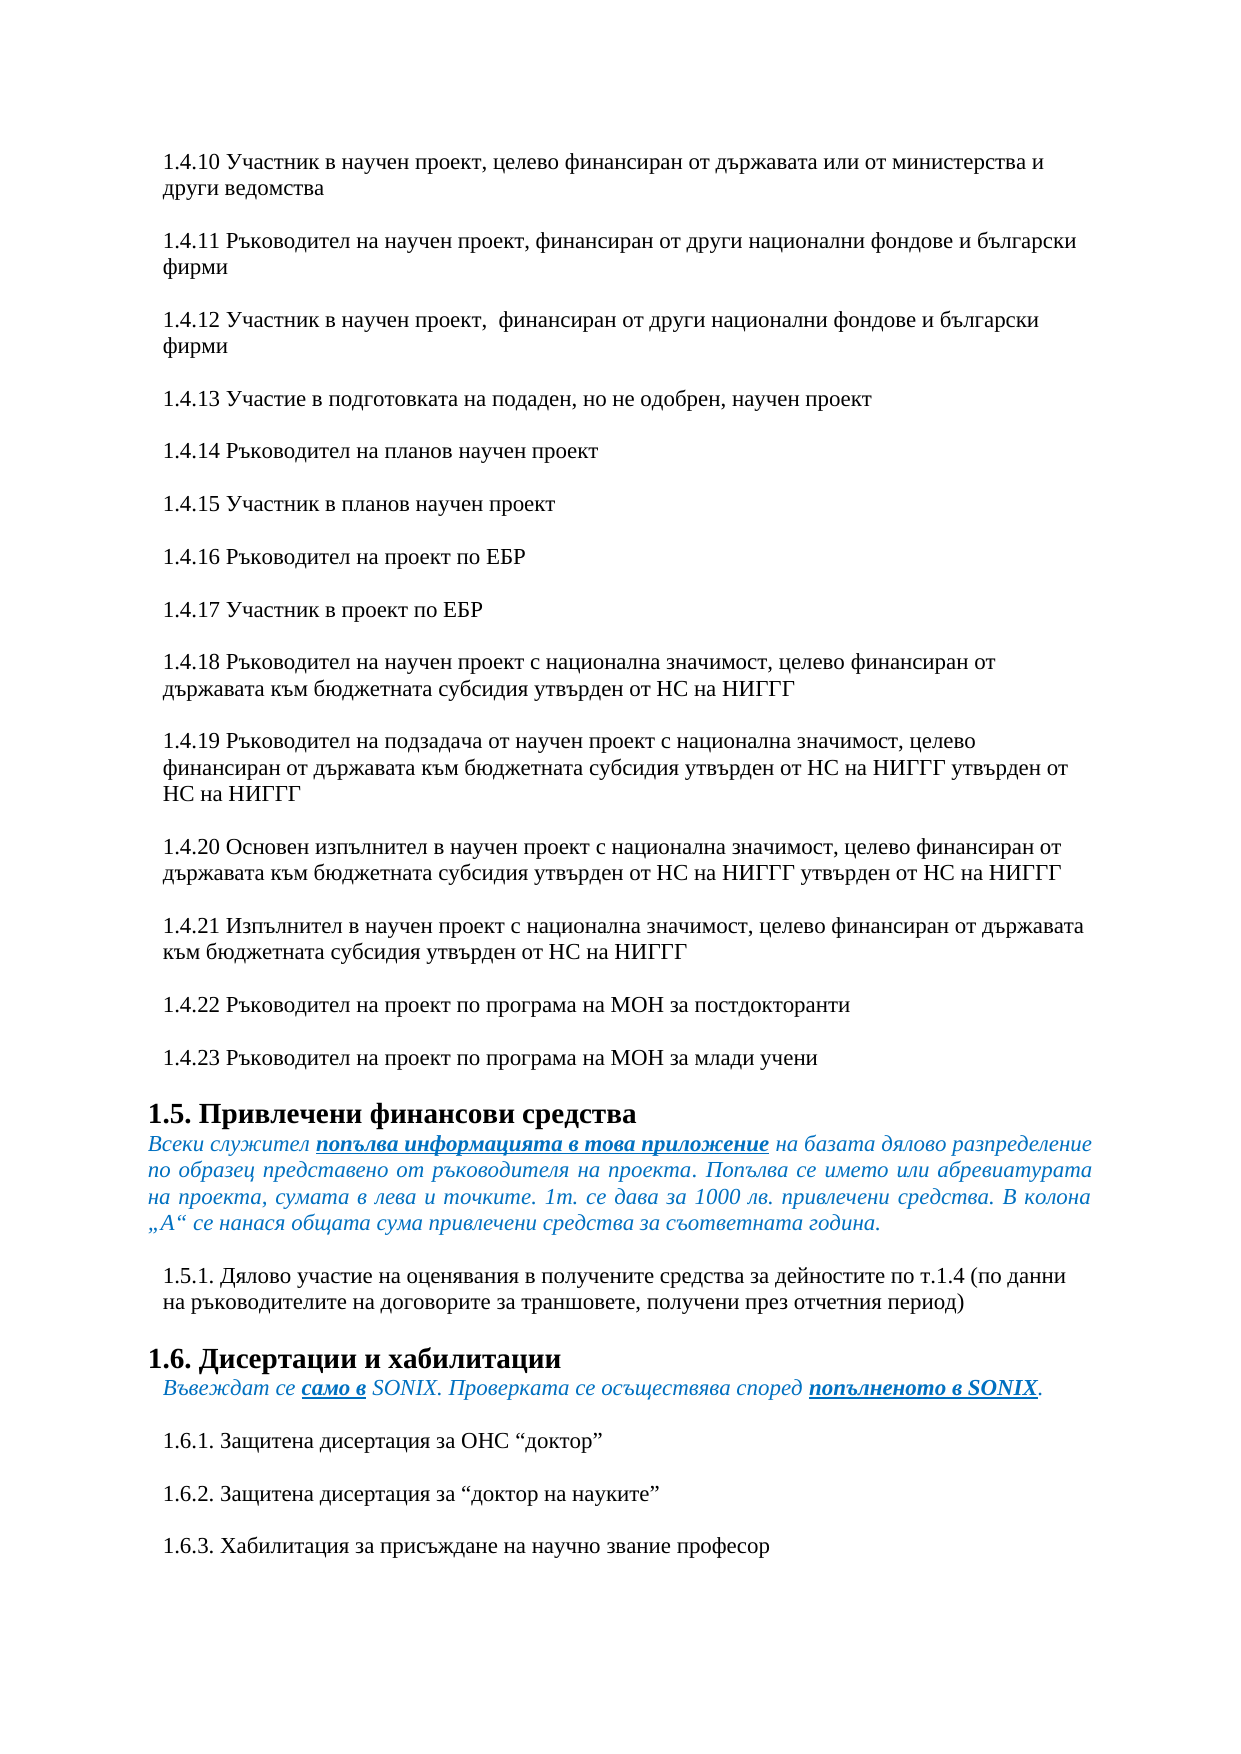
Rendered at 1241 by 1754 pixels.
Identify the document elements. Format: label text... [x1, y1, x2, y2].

text 1.5. Привлечени финансови средства [148, 1096, 1092, 1130]
text 1.4.18 Ръководител на научен проект с национална значимост, целево финансиран от държавата към бюджетната субсидия утвърден от НС на НИГГГ [163, 648, 1092, 701]
text 1.6.1. Защитена дисертация за ОНС “доктор” [163, 1427, 1092, 1453]
text 1.4.21 Изпълнител в научен проект с национална значимост, целево финансиран от държавата към бюджетната субсидия утвърден от НС на НИГГГ [163, 912, 1092, 965]
text 1.4.13 Участие в подготовката на подаден, но не одобрен, научен проект [163, 385, 1092, 411]
text 1.6.2. Защитена дисертация за “доктор на науките” [163, 1480, 1092, 1506]
text 1.4.19 Ръководител на подзадача от научен проект с национална значимост, целево финансиран от държавата към бюджетната субсидия утвърден от НС на НИГГГ утвърден от НС на НИГГГ [163, 727, 1092, 807]
text Въвеждат се само в SONIX. Проверката се осъществява според попълненото в SONIX. [163, 1374, 1092, 1401]
text 1.4.16 Ръководител на проект по ЕБР [163, 543, 1092, 569]
text 1.4.14 Ръководител на планов научен проект [163, 438, 1092, 464]
text 1.4.10 Участник в научен проект, целево финансиран от държавата или от министерства и други ведомства [163, 148, 1092, 200]
text 1.4.20 Основен изпълнител в научен проект с национална значимост, целево финансиран от държавата към бюджетната субсидия утвърден от НС на НИГГГ утвърден от НС на НИГГГ [163, 833, 1092, 886]
text 1.4.11 Ръководител на научен проект, финансиран от други национални фондове и български фирми [163, 227, 1092, 279]
text 1.6. Дисертации и хабилитации [148, 1341, 1092, 1374]
text 1.4.22 Ръководител на проект по програма на МОН за постдокторанти [163, 991, 1092, 1017]
text Всеки служител попълва информацията в това приложение на базата дялово разпределение по образец представено от ръководителя на проекта. Попълва се името или абревиатурата на проекта, сумата в лева и точките. 1т. се дава за 1000 лв. привлечени средства. В колона „А“ се нанася общата сума привлечени средства за съответната година. [148, 1130, 1092, 1235]
text 1.4.15 Участник в планов научен проект [163, 490, 1092, 517]
text 1.4.17 Участник в проект по ЕБР [163, 596, 1092, 622]
text 1.6.3. Хабилитация за присъждане на научно звание професор [163, 1532, 1092, 1559]
text 1.4.23 Ръководител на проект по програма на МОН за млади учени [163, 1044, 1092, 1070]
text 1.5.1. Дялово участие на оценявания в получените средства за дейностите по т.1.4 (по данни на ръководителите на договорите за траншовете, получени през отчетния период) [163, 1262, 1092, 1314]
text 1.4.12 Участник в научен проект, финансиран от други национални фондове и български фирми [163, 306, 1092, 358]
